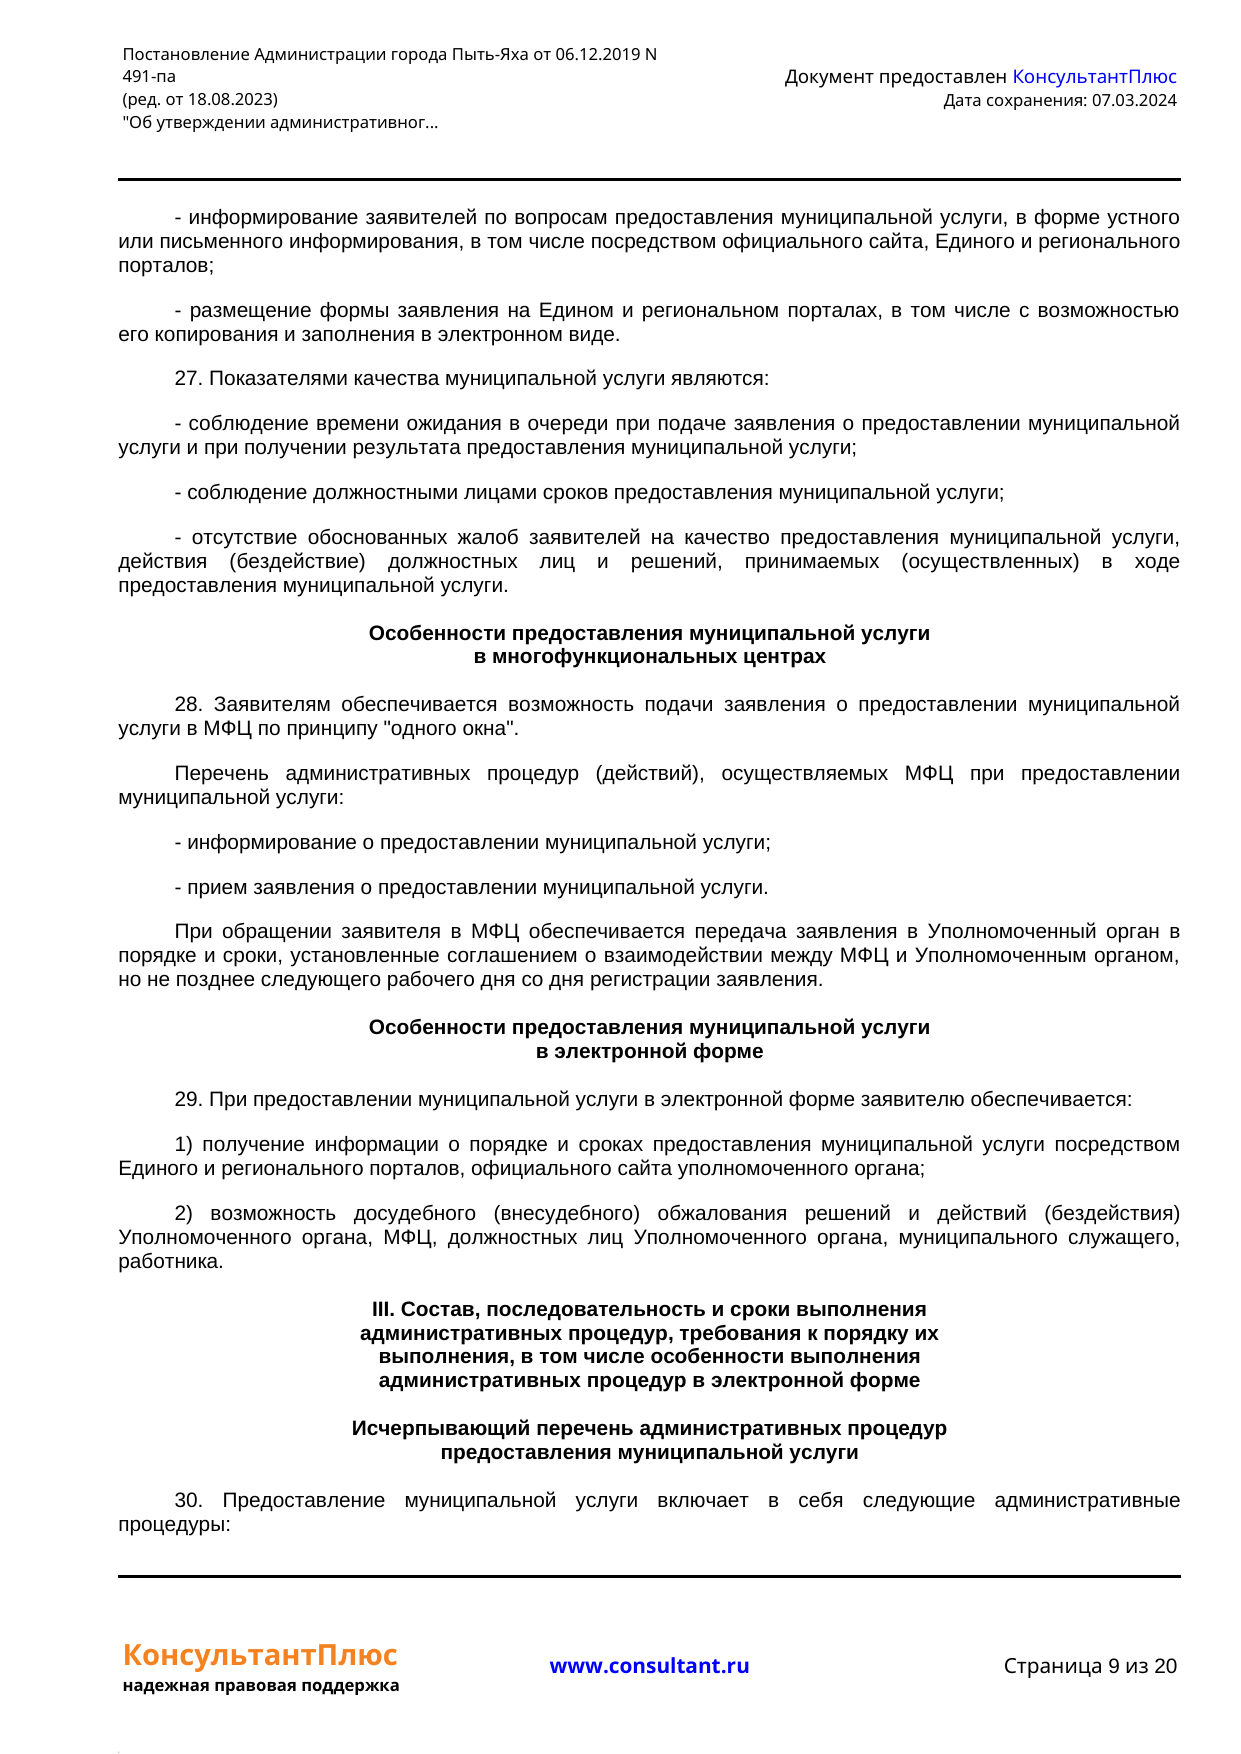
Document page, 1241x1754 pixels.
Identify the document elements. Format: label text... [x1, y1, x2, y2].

text 28. Заявителям обеспечивается возможность подачи заявления о предоставлении муниципальной услуги в МФЦ по принципу "одного окна". [118, 692, 1181, 740]
text - соблюдение времени ожидания в очереди при подаче заявления о предоставлении муниципальной услуги и при получении результата предоставления муниципальной услуги; [118, 411, 1181, 459]
text 1) получение информации о порядке и сроках предоставления муниципальной услуги посредством Единого и регионального порталов, официального сайта уполномоченного органа; [118, 1132, 1181, 1180]
text При обращении заявителя в МФЦ обеспечивается передача заявления в Уполномоченный орган в порядке и сроки, установленные соглашением о взаимодействии между МФЦ и Уполномоченным органом, но не позднее следующего рабочего дня со дня регистрации заявления. [118, 919, 1181, 991]
text 30. Предоставление муниципальной услуги включает в себя следующие административные процедуры: [118, 1488, 1181, 1536]
text - информирование заявителей по вопросам предоставления муниципальной услуги, в форме устного или письменного информирования, в том числе посредством официального сайта, Единого и регионального порталов; [118, 205, 1181, 277]
title Особенности предоставления муниципальной услуги [118, 1015, 1181, 1039]
text - соблюдение должностными лицами сроков предоставления муниципальной услуги; [118, 480, 1181, 504]
title в многофункциональных центрах [118, 644, 1181, 668]
text Перечень административных процедур (действий), осуществляемых МФЦ при предоставлении муниципальной услуги: [118, 761, 1181, 809]
text - информирование о предоставлении муниципальной услуги; [118, 830, 1181, 854]
title административных процедур в электронной форме [118, 1368, 1181, 1392]
title III. Состав, последовательность и сроки выполнения [118, 1296, 1181, 1320]
title Исчерпывающий перечень административных процедур [118, 1416, 1181, 1440]
text - прием заявления о предоставлении муниципальной услуги. [118, 874, 1181, 898]
title в электронной форме [118, 1039, 1181, 1063]
title административных процедур, требования к порядку их [118, 1320, 1181, 1344]
title Особенности предоставления муниципальной услуги [118, 620, 1181, 644]
text - отсутствие обоснованных жалоб заявителей на качество предоставления муниципальной услуги, действия (бездействие) должностных лиц и решений, принимаемых (осуществленных) в ходе предоставления муниципальной услуги. [118, 524, 1181, 596]
text 29. При предоставлении муниципальной услуги в электронной форме заявителю обеспечивается: [118, 1087, 1181, 1111]
text - размещение формы заявления на Едином и региональном порталах, в том числе с возможностью его копирования и заполнения в электронном виде. [118, 297, 1181, 345]
title выполнения, в том числе особенности выполнения [118, 1344, 1181, 1368]
text 2) возможность досудебного (внесудебного) обжалования решений и действий (бездействия) Уполномоченного органа, МФЦ, должностных лиц Уполномоченного органа, муниципального служащего, работника. [118, 1201, 1181, 1272]
text 27. Показателями качества муниципальной услуги являются: [118, 366, 1181, 390]
title предоставления муниципальной услуги [118, 1440, 1181, 1464]
